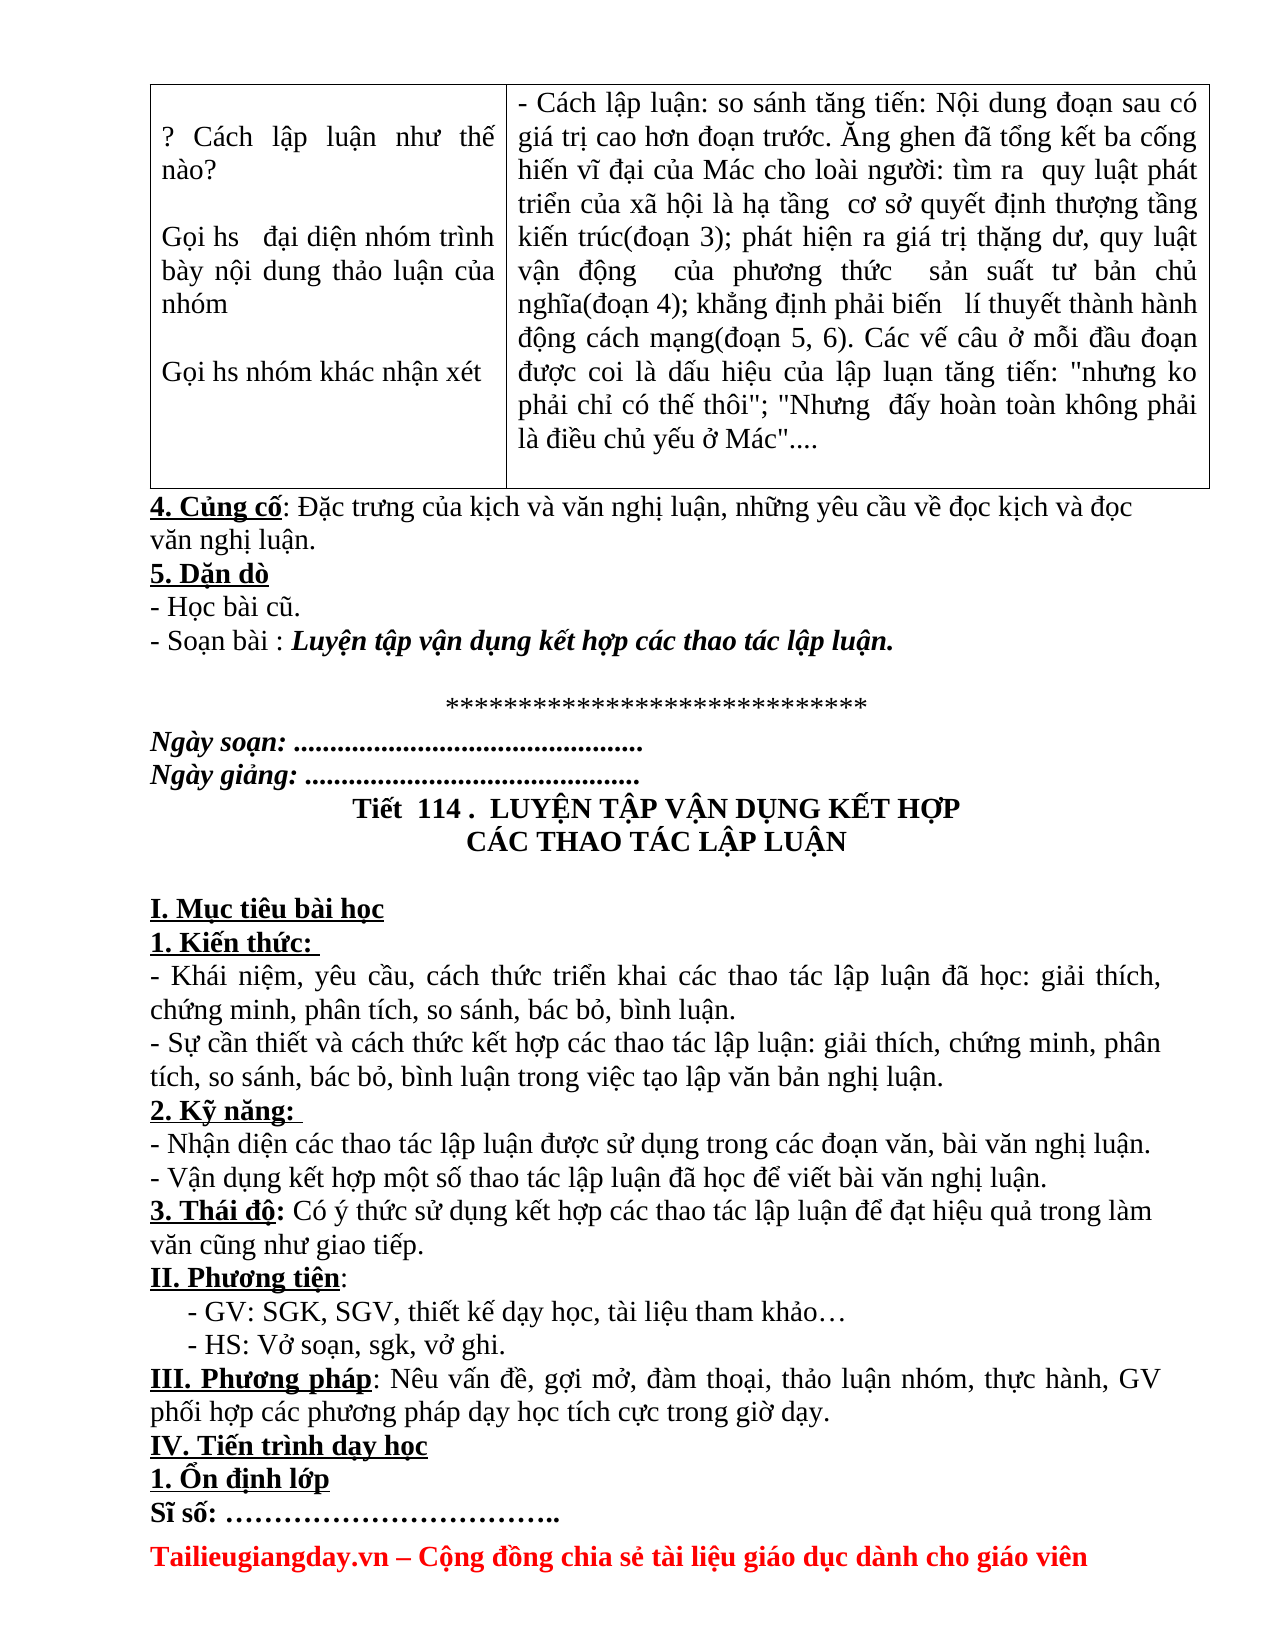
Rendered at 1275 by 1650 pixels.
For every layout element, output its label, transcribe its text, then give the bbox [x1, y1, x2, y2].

text CÁC THAO TÁC LẬP LUẬN [150, 824, 1162, 858]
text Ngày giảng: .............................................. [150, 757, 1162, 791]
text - Vận dụng kết hợp một số thao tác lập luận đã học để viết bài văn nghị luận. [150, 1160, 1162, 1193]
text 5. Dặn dò [150, 556, 1162, 589]
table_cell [507, 85, 1209, 488]
text 3. Thái độ: Có ý thức sử dụng kết hợp các thao tác lập luận để đạt hiệu quả trong làm văn cũng như giao tiếp. [150, 1193, 1162, 1260]
text 1. Kiến thức: [150, 925, 1162, 958]
text - Soạn bài : Luyện tập vận dụng kết hợp các thao tác lập luận. [150, 623, 1162, 657]
text Tiết 114 . LUYỆN TẬP VẬN DỤNG KẾT HỢP [150, 791, 1162, 824]
text 2. Kỹ năng: [150, 1093, 1162, 1126]
text - Khái niệm, yêu cầu, cách thức triển khai các thao tác lập luận đã học: giải thích, chứng minh, phân tích, so sánh, bác bỏ, bình luận. [150, 958, 1162, 1026]
text I. Mục tiêu bài học [150, 891, 1162, 925]
text IV. Tiến trình dạy học [150, 1428, 1162, 1462]
text - GV: SGK, SGV, thiết kế dạy học, tài liệu tham khảo… [150, 1294, 1162, 1327]
text II. Phương tiện: [150, 1260, 1162, 1294]
text 4. Củng cố: Đặc trưng của kịch và văn nghị luận, những yêu cầu về đọc kịch và đọc văn nghị luận. [150, 489, 1162, 556]
text - Sự cần thiết và cách thức kết hợp các thao tác lập luận: giải thích, chứng minh, phân tích, so sánh, bác bỏ, bình luận trong việc tạo lập văn bản nghị luận. [150, 1026, 1162, 1093]
text - Nhận diện các thao tác lập luận được sử dụng trong các đoạn văn, bài văn nghị luận. [150, 1126, 1162, 1160]
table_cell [151, 85, 506, 488]
text 1. Ổn định lớp [150, 1462, 1162, 1495]
text - Học bài cũ. [150, 589, 1162, 623]
text Ngày soạn: ................................................ [150, 724, 1162, 757]
text III. Phương pháp: Nêu vấn đề, gợi mở, đàm thoại, thảo luận nhóm, thực hành, GV phối hợp các phương pháp dạy học tích cực trong giờ dạy. [150, 1361, 1162, 1428]
text ***************************** [150, 690, 1162, 724]
text Sĩ số: …………………………….. [150, 1495, 1162, 1529]
text - HS: Vở soạn, sgk, vở ghi. [150, 1327, 1162, 1361]
